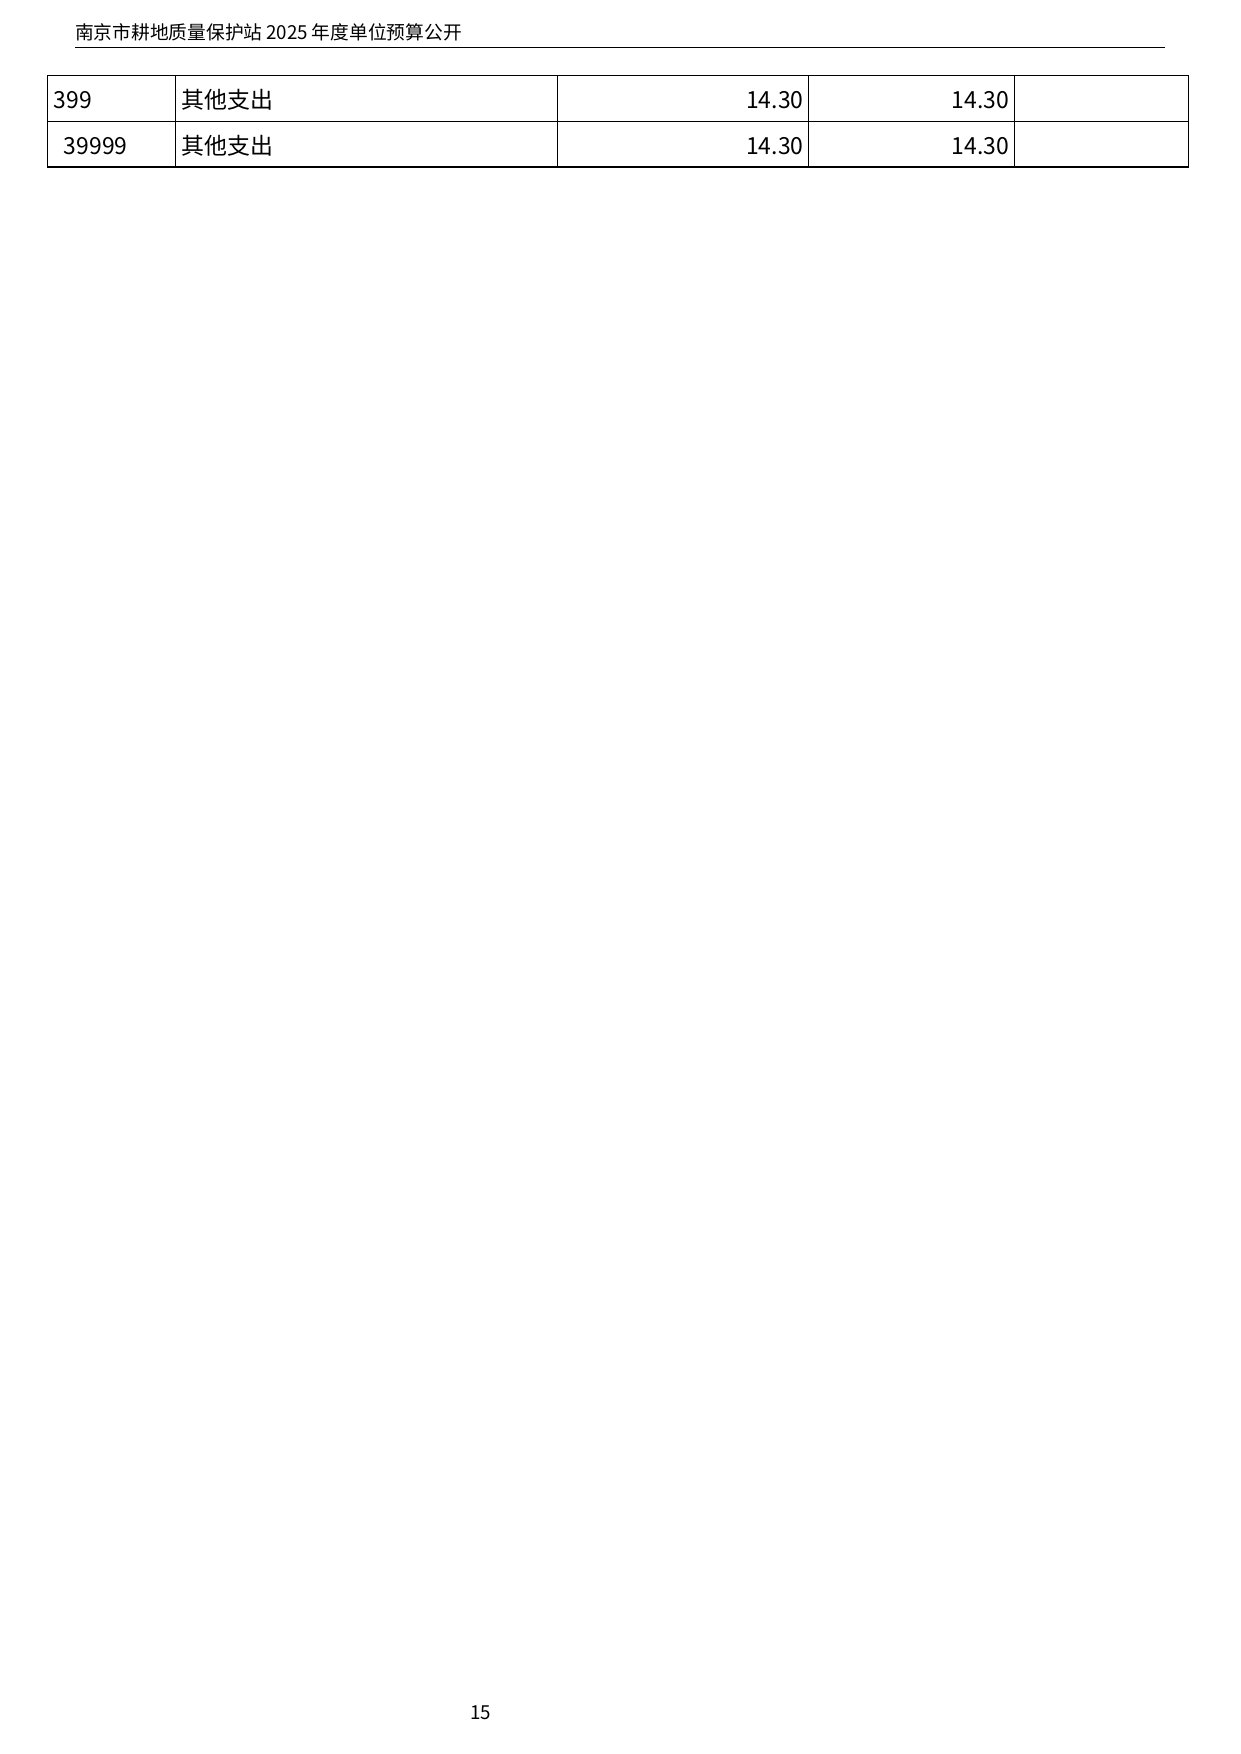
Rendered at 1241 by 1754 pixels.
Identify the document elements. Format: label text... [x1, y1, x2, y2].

table_cell 14.30 [809, 122, 1014, 166]
table_cell 其他支出 [176, 122, 557, 166]
table_cell [1015, 122, 1188, 166]
table_cell 其他支出 [176, 76, 557, 121]
table_cell 14.30 [809, 76, 1014, 121]
table_cell [1015, 76, 1188, 121]
table_cell 14.30 [558, 76, 808, 121]
table_cell 39999 [48, 122, 175, 166]
table_cell 14.30 [558, 122, 808, 166]
table_cell 399 [48, 76, 175, 121]
